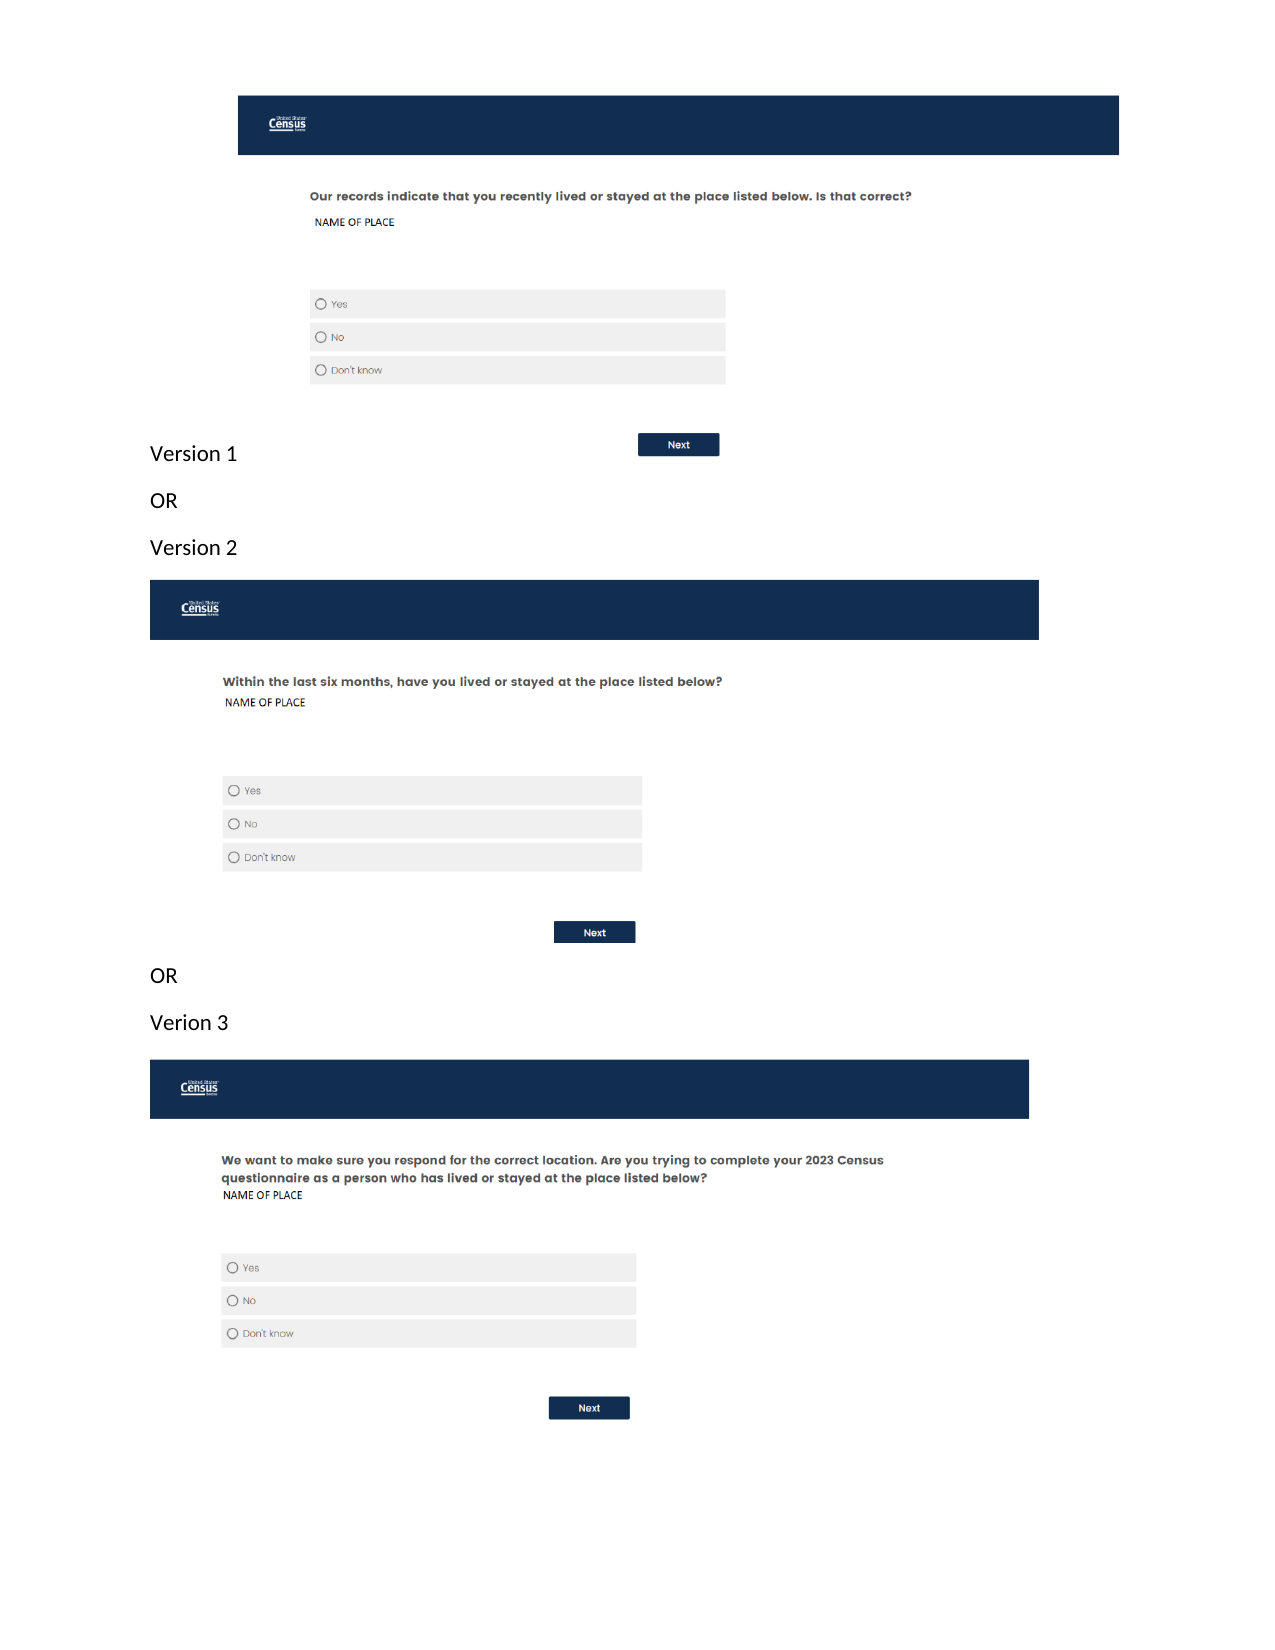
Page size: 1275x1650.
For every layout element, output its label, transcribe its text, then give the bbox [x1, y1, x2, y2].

text OR [150, 962, 1125, 989]
picture [237, 93, 1120, 462]
text Verion 3 [150, 1008, 1125, 1036]
picture [150, 579, 1041, 943]
picture [150, 1055, 1032, 1443]
text Version 2 [150, 533, 1125, 561]
text OR [150, 486, 1125, 514]
